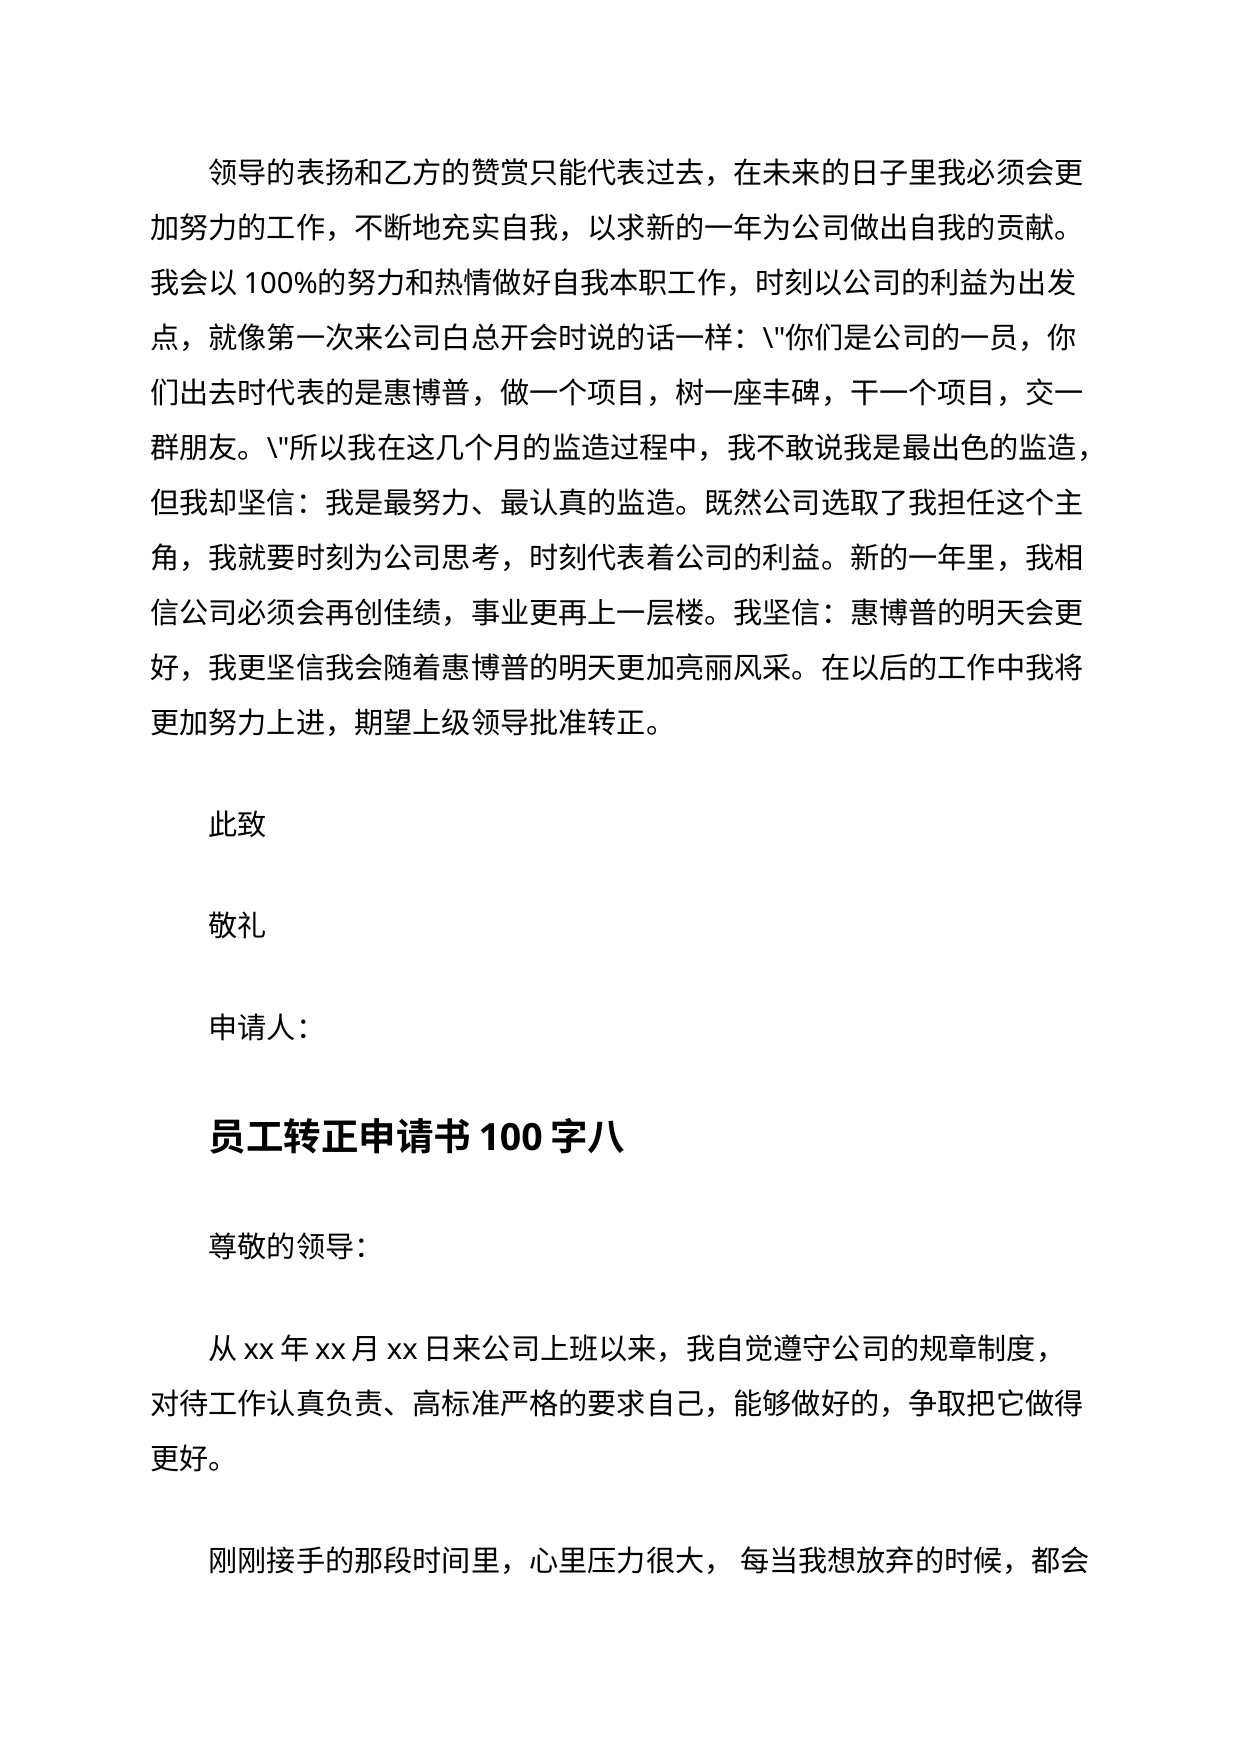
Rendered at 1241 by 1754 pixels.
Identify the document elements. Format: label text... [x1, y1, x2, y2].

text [150, 1537, 1090, 1580]
text 敬礼 [150, 903, 1090, 945]
text 从xx年xx月xx日来公司上班以来，我自觉遵守公司的规章制度，对待工作认真负责、高标准严格的要求自己，能够做好的，争取把它做得更好。 [150, 1326, 1090, 1478]
text 此致 [150, 801, 1090, 843]
text 领导的表扬和乙方的赞赏只能代表过去，在未来的日子里我必须会更加努力的工作，不断地充实自我，以求新的一年为公司做出自我的贡献。我会以100%的努力和热情做好自我本职工作，时刻以公司的利益为出发点，就像第一次来公司白总开会时说的话一样：\"你们是公司的一员，你们出去时代表的是惠博普，做一个项目，树一座丰碑，干一个项目，交一群朋友。\"所以我在这几个月的监造过程中，我不敢说我是最出色的监造，但我却坚信：我是最努力、最认真的监造。既然公司选取了我担任这个主角，我就要时刻为公司思考，时刻代表着公司的利益。新的一年里，我相信公司必须会再创佳绩，事业更再上一层楼。我坚信：惠博普的明天会更好，我更坚信我会随着惠博普的明天更加亮丽风采。在以后的工作中我将更加努力上进，期望上级领导批准转正。 [150, 150, 1090, 742]
text 员工转正申请书100字八 [150, 1106, 1090, 1161]
text 申请人： [150, 1004, 1090, 1047]
text 尊敬的领导： [150, 1224, 1090, 1266]
